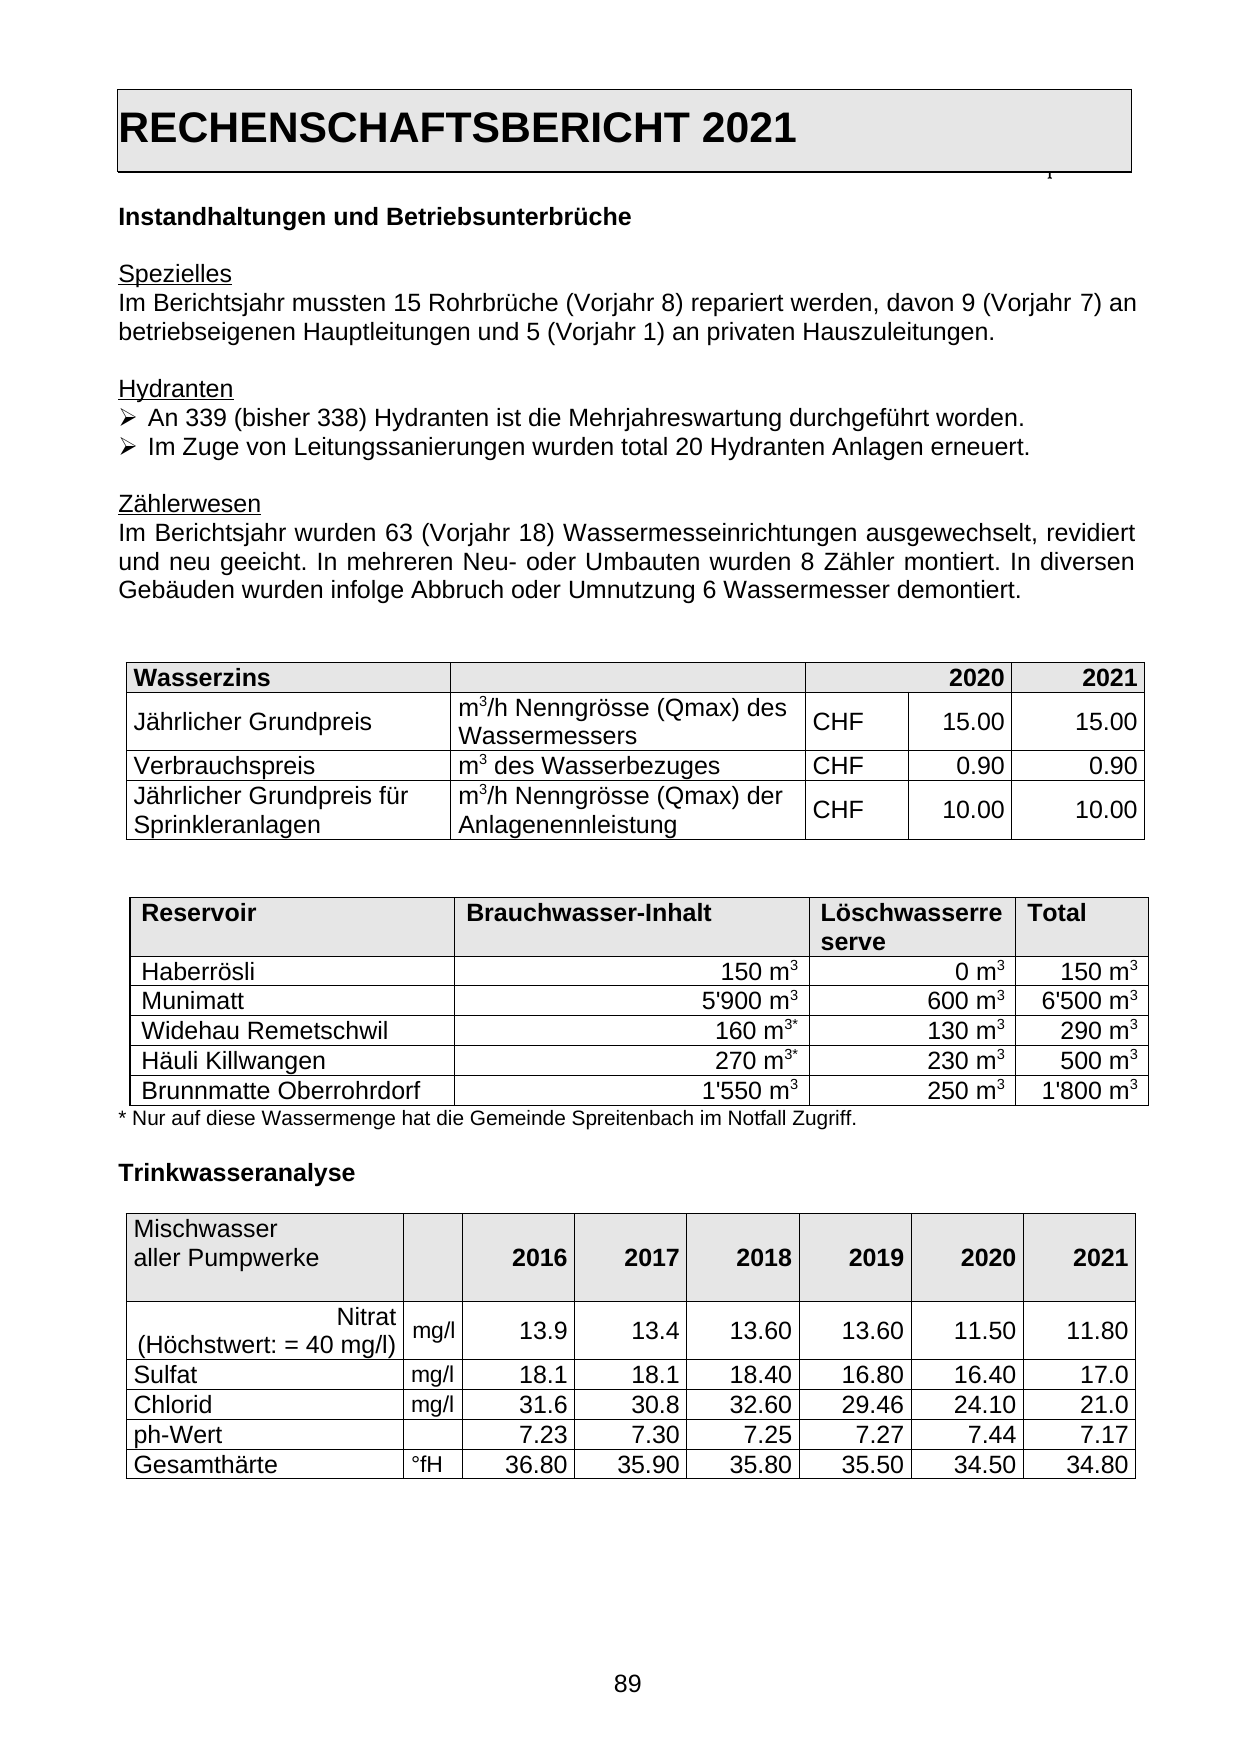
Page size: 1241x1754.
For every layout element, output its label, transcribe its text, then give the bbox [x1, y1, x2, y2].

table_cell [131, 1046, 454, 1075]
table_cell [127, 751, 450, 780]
text Im Berichtsjahr mussten 15 Rohrbrüche (Vorjahr 8) repariert werden, davon 9 (Vorjahr 7) an betriebseigenen Hauptleitungen und 5 (Vorjahr 1) an privaten Hauszuleitungen. [118, 288, 1137, 345]
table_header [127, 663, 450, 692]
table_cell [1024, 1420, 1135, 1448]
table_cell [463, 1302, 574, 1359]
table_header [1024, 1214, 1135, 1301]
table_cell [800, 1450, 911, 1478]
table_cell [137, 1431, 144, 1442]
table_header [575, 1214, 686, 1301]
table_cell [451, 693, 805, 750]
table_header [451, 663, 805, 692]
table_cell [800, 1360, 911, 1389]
text Hydranten [118, 374, 1137, 403]
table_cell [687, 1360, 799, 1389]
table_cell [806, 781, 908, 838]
text Zählerwesen [118, 489, 1137, 518]
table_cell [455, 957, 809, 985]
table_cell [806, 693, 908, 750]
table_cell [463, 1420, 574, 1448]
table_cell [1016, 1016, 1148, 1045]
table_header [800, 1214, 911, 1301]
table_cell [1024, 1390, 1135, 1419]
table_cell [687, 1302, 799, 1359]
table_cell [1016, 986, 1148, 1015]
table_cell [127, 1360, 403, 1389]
text Spezielles [118, 259, 1137, 288]
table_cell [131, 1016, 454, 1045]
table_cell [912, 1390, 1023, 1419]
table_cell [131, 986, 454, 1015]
text Instandhaltungen und Betriebsunterbrüche [118, 202, 1137, 230]
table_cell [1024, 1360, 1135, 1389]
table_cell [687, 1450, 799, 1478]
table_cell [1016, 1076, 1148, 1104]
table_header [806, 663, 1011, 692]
text Trinkwasseranalyse [118, 1158, 1137, 1187]
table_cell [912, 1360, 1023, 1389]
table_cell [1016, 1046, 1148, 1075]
list An 339 (bisher 338) Hydranten ist die Mehrjahreswartung durchgeführt worden. [118, 403, 1137, 432]
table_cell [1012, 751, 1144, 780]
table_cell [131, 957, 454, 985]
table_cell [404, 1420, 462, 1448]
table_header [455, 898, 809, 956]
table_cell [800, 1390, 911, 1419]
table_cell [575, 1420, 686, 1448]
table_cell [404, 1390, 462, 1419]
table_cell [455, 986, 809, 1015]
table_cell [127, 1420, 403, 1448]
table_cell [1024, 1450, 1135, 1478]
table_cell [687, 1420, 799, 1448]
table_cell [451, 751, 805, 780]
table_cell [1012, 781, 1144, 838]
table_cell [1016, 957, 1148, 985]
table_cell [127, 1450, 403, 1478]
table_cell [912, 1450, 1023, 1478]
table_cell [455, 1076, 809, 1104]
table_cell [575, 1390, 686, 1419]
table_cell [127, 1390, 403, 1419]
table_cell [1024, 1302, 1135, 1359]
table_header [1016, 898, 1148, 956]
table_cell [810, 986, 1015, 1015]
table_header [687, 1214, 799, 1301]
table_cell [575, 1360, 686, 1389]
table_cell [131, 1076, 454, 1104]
list Im Zuge von Leitungssanierungen wurden total 20 Hydranten Anlagen erneuert. [118, 432, 1137, 461]
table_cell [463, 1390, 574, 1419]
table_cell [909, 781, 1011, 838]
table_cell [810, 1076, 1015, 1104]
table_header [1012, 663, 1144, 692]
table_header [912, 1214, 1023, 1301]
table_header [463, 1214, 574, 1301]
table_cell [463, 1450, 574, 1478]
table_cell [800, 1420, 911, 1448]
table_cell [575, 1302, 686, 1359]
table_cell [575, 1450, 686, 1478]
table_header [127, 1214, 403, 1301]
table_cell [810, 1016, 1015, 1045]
text * Nur auf diese Wassermenge hat die Gemeinde Spreitenbach im Notfall Zugriff. [118, 1106, 1137, 1129]
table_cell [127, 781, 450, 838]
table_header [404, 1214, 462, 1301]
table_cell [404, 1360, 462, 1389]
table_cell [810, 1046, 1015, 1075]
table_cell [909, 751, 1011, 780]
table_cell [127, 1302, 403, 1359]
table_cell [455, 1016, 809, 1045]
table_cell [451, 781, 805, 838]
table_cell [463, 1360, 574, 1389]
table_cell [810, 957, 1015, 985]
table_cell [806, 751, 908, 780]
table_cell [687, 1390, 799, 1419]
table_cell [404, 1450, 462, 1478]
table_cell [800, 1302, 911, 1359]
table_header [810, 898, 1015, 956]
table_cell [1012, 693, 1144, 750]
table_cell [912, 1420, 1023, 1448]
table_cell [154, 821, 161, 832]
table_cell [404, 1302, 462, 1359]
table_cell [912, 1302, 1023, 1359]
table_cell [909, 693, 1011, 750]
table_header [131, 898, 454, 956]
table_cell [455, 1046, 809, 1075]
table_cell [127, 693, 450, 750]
text Im Berichtsjahr wurden 63 (Vorjahr 18) Wassermesseinrichtungen ausgewechselt, revidiert und neu geeicht. In mehreren Neu- oder Umbauten wurden 8 Zähler montiert. In diversen Gebäuden wurden infolge Abbruch oder Umnutzung 6 Wassermesser demontiert. [118, 518, 1137, 604]
